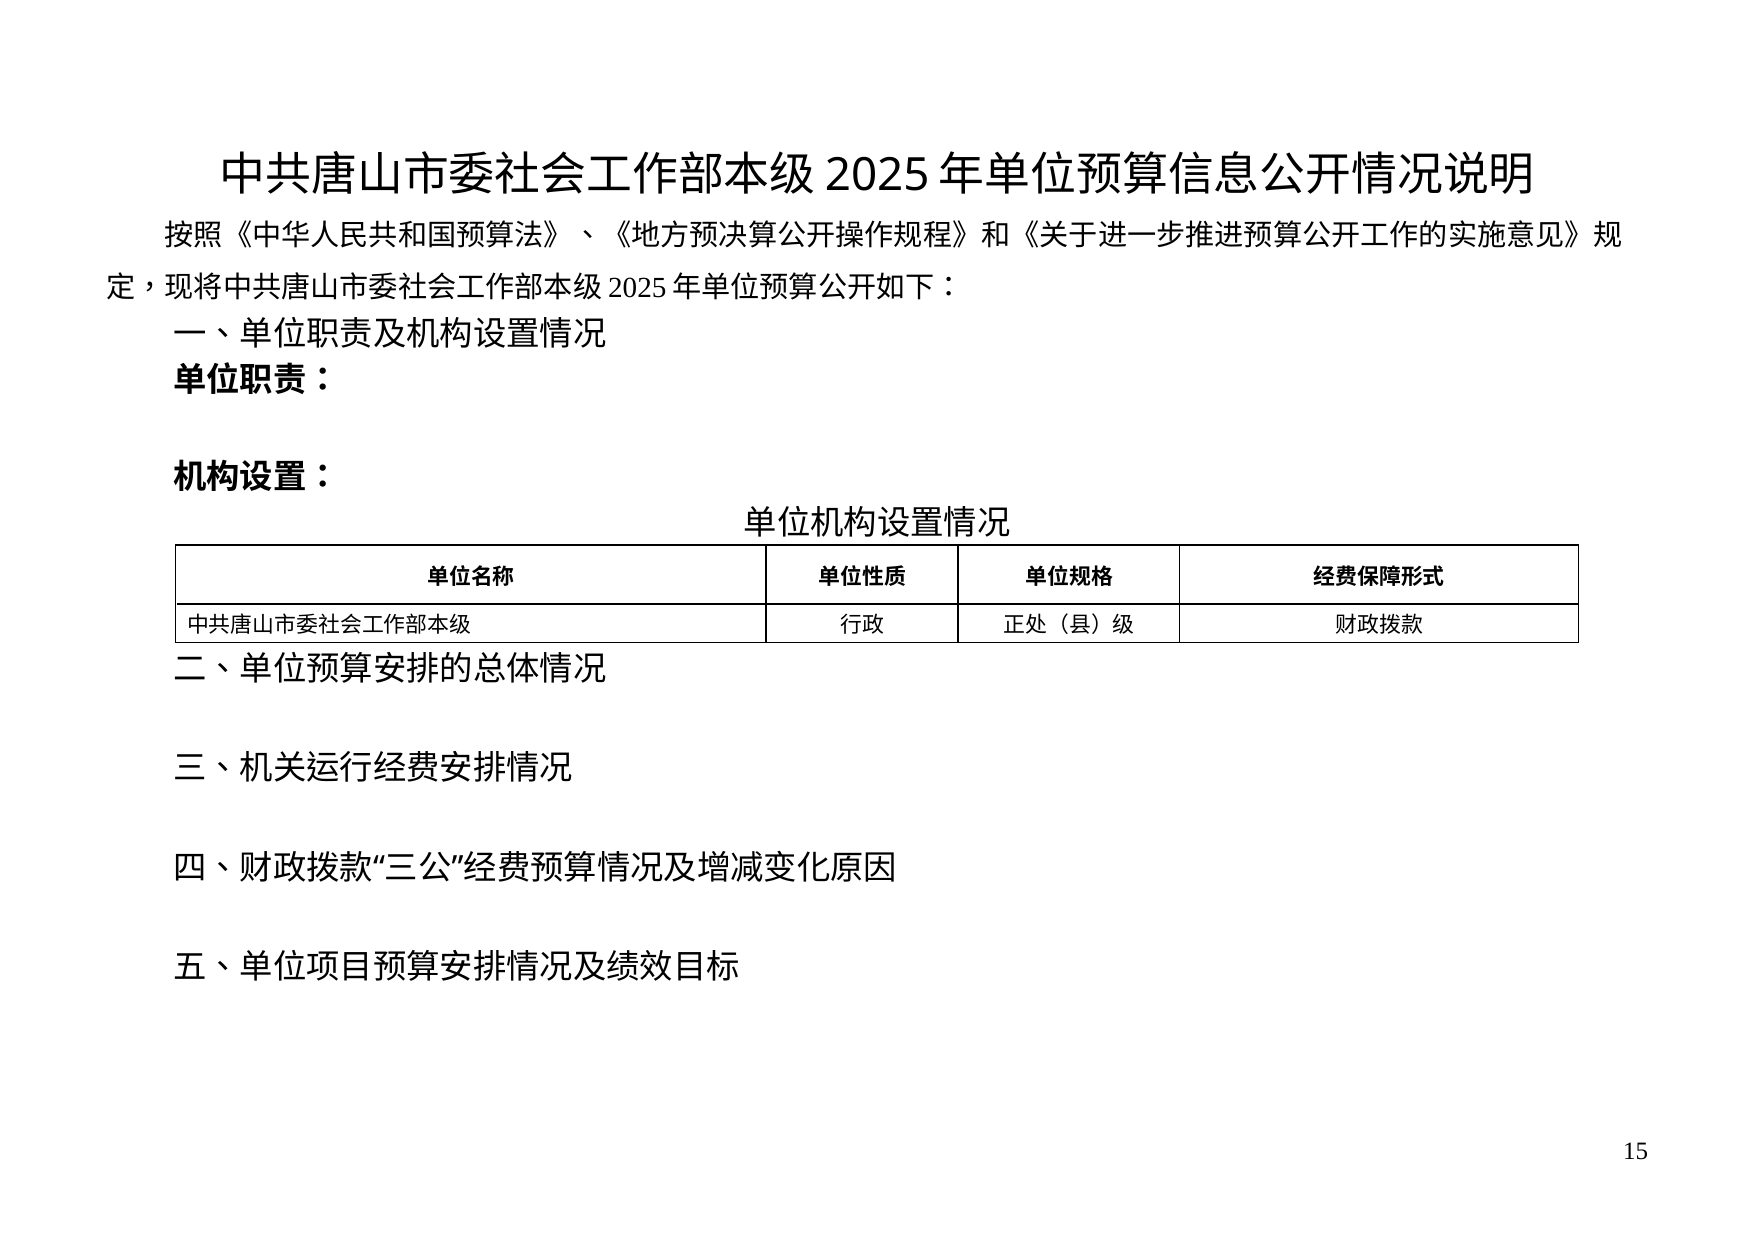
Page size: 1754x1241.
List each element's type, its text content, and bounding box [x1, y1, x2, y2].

table_cell 行政 [767, 605, 957, 642]
text 单位机构设置情况 [106, 499, 1648, 544]
text 中共唐山市委社会工作部本级2025年单位预算信息公开情况说明 [106, 142, 1648, 204]
table_cell 财政拨款 [1180, 605, 1578, 642]
table_header 经费保障形式 [1180, 546, 1578, 603]
text 四、财政拨款“三公”经费预算情况及增减变化原因 [106, 843, 1648, 889]
text 二、单位预算安排的总体情况 [106, 644, 1648, 690]
table_header 单位性质 [767, 546, 957, 603]
text 三、机关运行经费安排情况 [106, 744, 1648, 789]
table_header 单位规格 [959, 546, 1179, 603]
table_cell 正处（县）级 [959, 605, 1179, 642]
text 一、单位职责及机构设置情况 [106, 309, 1648, 355]
text 五、单位项目预算安排情况及绩效目标 [106, 943, 1648, 988]
text 机构设置： [106, 453, 1648, 499]
text 单位职责： [106, 356, 1648, 401]
table_header 单位名称 [176, 546, 765, 603]
text 按照《中华人民共和国预算法》、《地方预决算公开操作规程》和《关于进一步推进预算公开工作的实施意见》规定，现将中共唐山市委社会工作部本级2025年单位预算公开如下： [106, 204, 1648, 308]
table_cell 中共唐山市委社会工作部本级 [176, 604, 765, 642]
